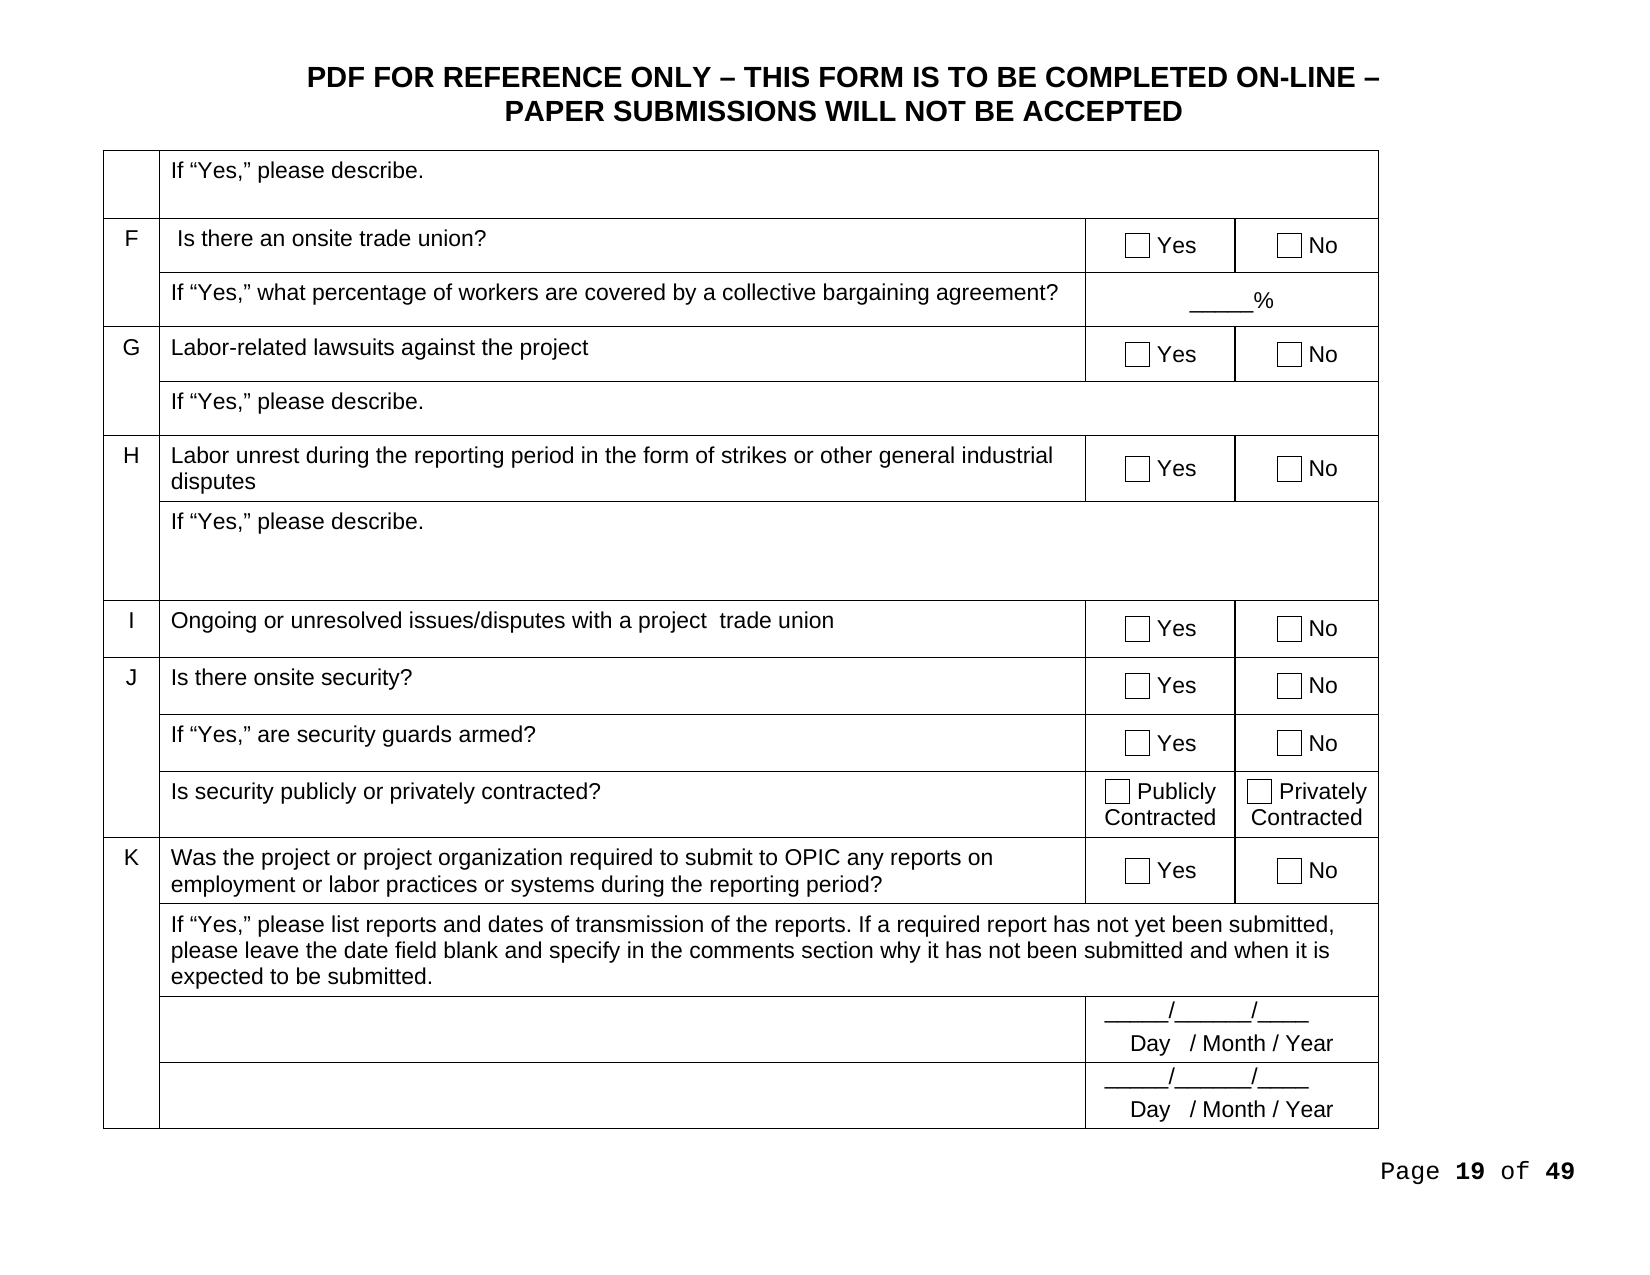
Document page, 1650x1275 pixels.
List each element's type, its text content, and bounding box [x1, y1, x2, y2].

table_cell No [1236, 219, 1378, 272]
table_cell No [1236, 658, 1378, 714]
table_cell If “Yes,” please describe. [160, 382, 1378, 435]
table_cell Yes [1086, 327, 1234, 381]
table_cell I [104, 601, 159, 657]
table_cell If “Yes,” please list reports and dates of transmission of the reports. If a required report has not yet been submitted, please leave the date field blank and specify in the comments section why it has not been submitted and when it is expected to be submitted. [160, 904, 1378, 996]
table_cell _____% [1086, 273, 1378, 326]
table_cell Is there an onsite trade union? [160, 219, 1085, 272]
table_cell J [104, 658, 159, 837]
table_cell No [1236, 436, 1378, 501]
table_cell No [1236, 601, 1378, 657]
table_cell F [104, 219, 159, 326]
table_cell H [104, 436, 159, 599]
table_cell _____/______/____ Day / Month / Year [1086, 997, 1378, 1062]
table_cell [160, 1063, 1085, 1128]
table_cell Yes [1086, 715, 1234, 771]
table_cell Labor unrest during the reporting period in the form of strikes or other general industrial disputes [160, 436, 1085, 501]
table_cell If “Yes,” please describe. [160, 151, 1378, 218]
table_cell Was the project or project organization required to submit to OPIC any reports on employment or labor practices or systems during the reporting period? [160, 838, 1085, 903]
table_cell Publicly Contracted [1086, 772, 1234, 837]
table_cell [160, 997, 1085, 1062]
table_cell Ongoing or unresolved issues/disputes with a project trade union [160, 601, 1085, 657]
table_cell Is security publicly or privately contracted? [160, 772, 1085, 837]
table_cell Is there onsite security? [160, 658, 1085, 714]
table_cell Yes [1086, 601, 1234, 657]
table_cell No [1236, 715, 1378, 771]
table_cell No [1236, 327, 1378, 381]
table_cell Yes [1086, 219, 1234, 272]
table_cell K [104, 838, 159, 1128]
table_cell If “Yes,” are security guards armed? [160, 715, 1085, 771]
table_cell Privately Contracted [1236, 772, 1378, 837]
table_cell G [104, 327, 159, 435]
table_cell Labor-related lawsuits against the project [160, 327, 1085, 381]
table_cell If “Yes,” what percentage of workers are covered by a collective bargaining agreement? [160, 273, 1085, 326]
table_cell [104, 151, 159, 218]
table_cell Yes [1086, 658, 1234, 714]
table_cell Yes [1086, 436, 1234, 501]
table_cell If “Yes,” please describe. [160, 502, 1378, 599]
table_cell No [1236, 838, 1378, 903]
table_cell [1086, 1063, 1378, 1128]
table_cell Yes [1086, 838, 1234, 903]
